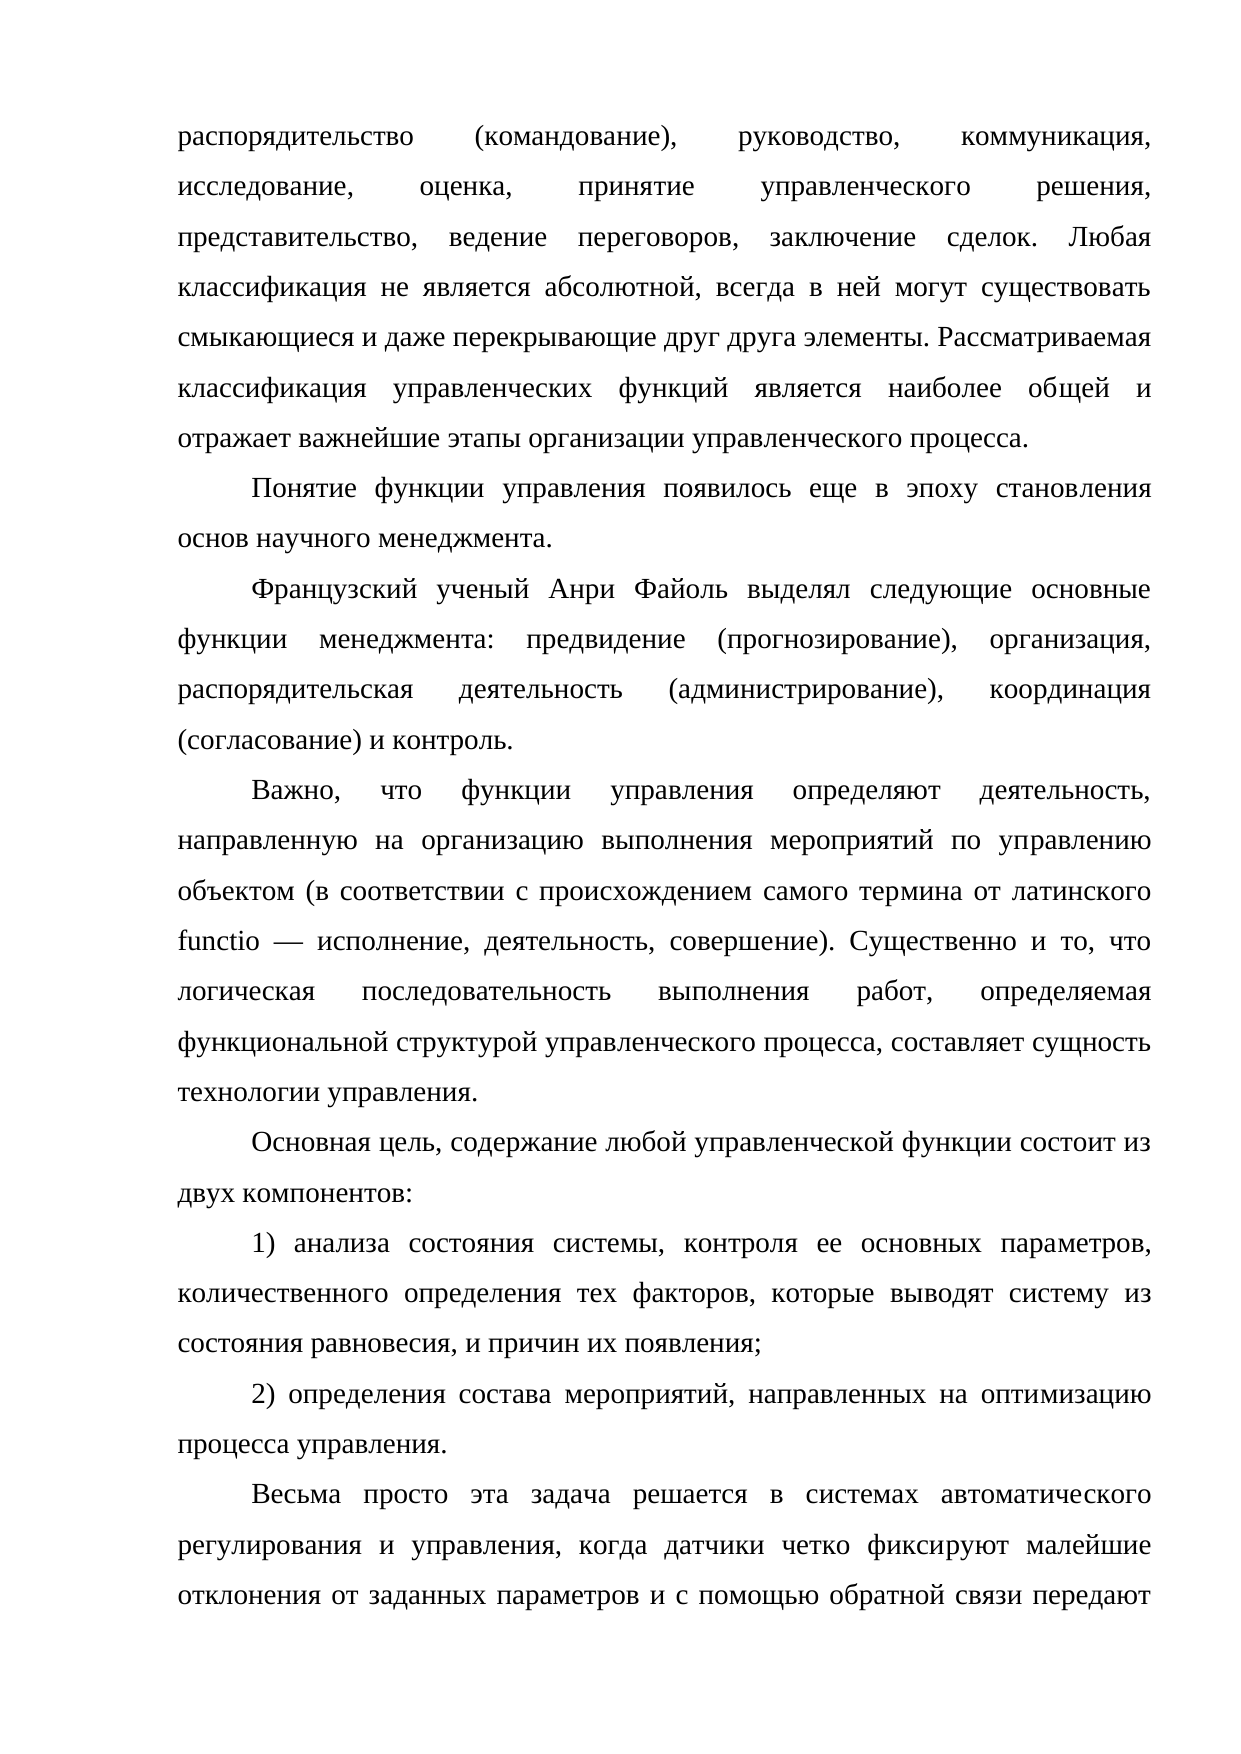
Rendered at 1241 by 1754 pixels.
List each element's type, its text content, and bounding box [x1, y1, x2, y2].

text Основная цель, содержание любой управленческой функции состоит из двух компонентов: [177, 1124, 1152, 1208]
text Понятие функции управления появилось еще в эпоху становления основ научного менеджмента. [177, 470, 1152, 554]
text Французский ученый Анри Файоль выделял следующие основные функции менеджмента: предвидение (прогнозирование), организация, распорядительская деятельность (администрирование), координация (согласование) и контроль. [177, 571, 1152, 755]
text 2) определения состава мероприятий, направленных на оптимизацию процесса управления. [177, 1376, 1152, 1460]
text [177, 1477, 1152, 1611]
text 1) анализа состояния системы, контроля ее основных параметров, количественного определения тех факторов, которые выводят систему из состояния равновесия, и причин их появления; [177, 1225, 1152, 1359]
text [177, 118, 1152, 453]
text Важно, что функции управления определяют деятельность, направленную на организацию выполнения мероприятий по управлению объектом (в соответствии с происхождением самого термина от латинского functio — исполнение, деятельность, совершение). Существенно и то, что логическая последовательность выполнения работ, определяемая функциональной структурой управленческого процесса, составляет сущность технологии управления. [177, 772, 1152, 1108]
